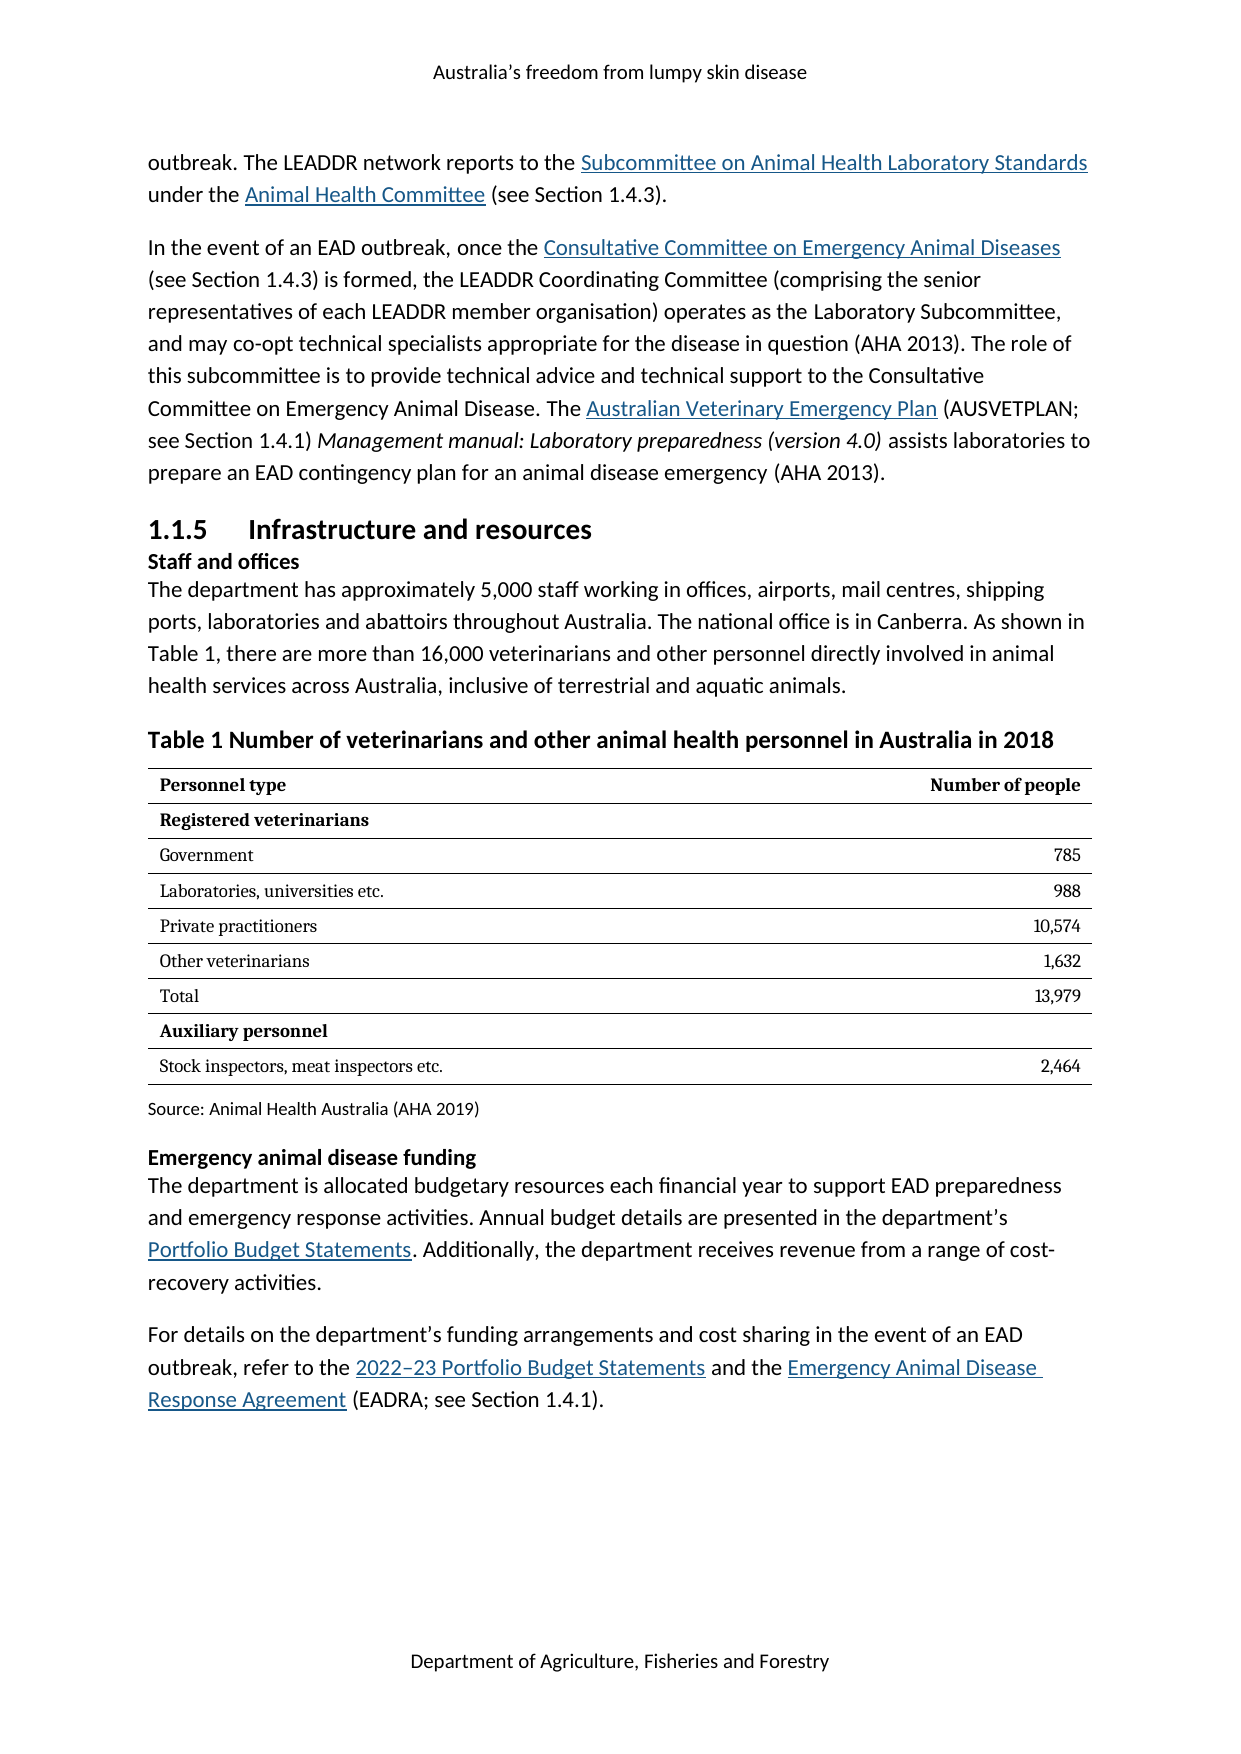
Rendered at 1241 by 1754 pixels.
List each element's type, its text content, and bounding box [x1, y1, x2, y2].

subtitle Emergency animal disease funding [148, 1143, 1092, 1171]
table_cell 10,574 [544, 909, 1092, 943]
text The department is allocated budgetary resources each financial year to support EAD preparedness and emergency response activities. Annual budget details are presented in the department’s Portfolio Budget Statements. Additionally, the department receives revenue from a range of cost-recovery activities. [148, 1171, 1092, 1296]
table_cell 13,979 [544, 979, 1092, 1013]
subtitle Staff and offices [148, 547, 1092, 575]
subtitle Infrastructure and resources [148, 511, 1092, 547]
text In the event of an EAD outbreak, once the Consultative Committee on Emergency Animal Diseases (see Section 1.4.3) is formed, the LEADDR Coordinating Committee (comprising the senior representatives of each LEADDR member organisation) operates as the Laboratory Subcommittee, and may co-opt technical specialists appropriate for the disease in question (AHA 2013). The role of this subcommittee is to provide technical advice and technical support to the Consultative Committee on Emergency Animal Disease. The Australian Veterinary Emergency Plan (AUSVETPLAN; see Section 1.4.1) Management manual: Laboratory preparedness (version 4.0) assists laboratories to prepare an EAD contingency plan for an animal disease emergency (AHA 2013). [148, 233, 1092, 486]
text For details on the department’s funding arrangements and cost sharing in the event of an EAD outbreak, refer to the 2022–23 Portfolio Budget Statements and the Emergency Animal Disease Response Agreement (EADRA; see Section 1.4.1). [148, 1321, 1092, 1413]
table_cell 1,632 [544, 944, 1092, 978]
table_cell Other veterinarians [148, 944, 544, 978]
table_cell 785 [544, 839, 1092, 873]
text Source: Animal Health Australia (AHA 2019) [148, 1097, 1092, 1120]
table_cell 988 [544, 874, 1092, 908]
table_header Personnel type [148, 769, 544, 803]
table_cell Total [148, 979, 544, 1013]
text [148, 148, 1092, 208]
table_header Number of people [544, 769, 1092, 803]
text The department has approximately 5,000 staff working in offices, airports, mail centres, shipping ports, laboratories and abattoirs throughout Australia. The national office is in Canberra. As shown in Table 1, there are more than 16,000 veterinarians and other personnel directly involved in animal health services across Australia, inclusive of terrestrial and aquatic animals. [148, 575, 1092, 699]
table_cell Private practitioners [148, 909, 544, 943]
table_cell Auxiliary personnel [148, 1014, 1092, 1048]
table_cell Government [148, 839, 544, 873]
text Table 1 Number of veterinarians and other animal health personnel in Australia in 2018 [148, 724, 1092, 755]
table_cell Registered veterinarians [148, 804, 1092, 838]
table_cell Stock inspectors, meat inspectors etc. [148, 1049, 544, 1083]
table_cell Laboratories, universities etc. [148, 874, 544, 908]
table_cell 2,464 [544, 1049, 1092, 1083]
